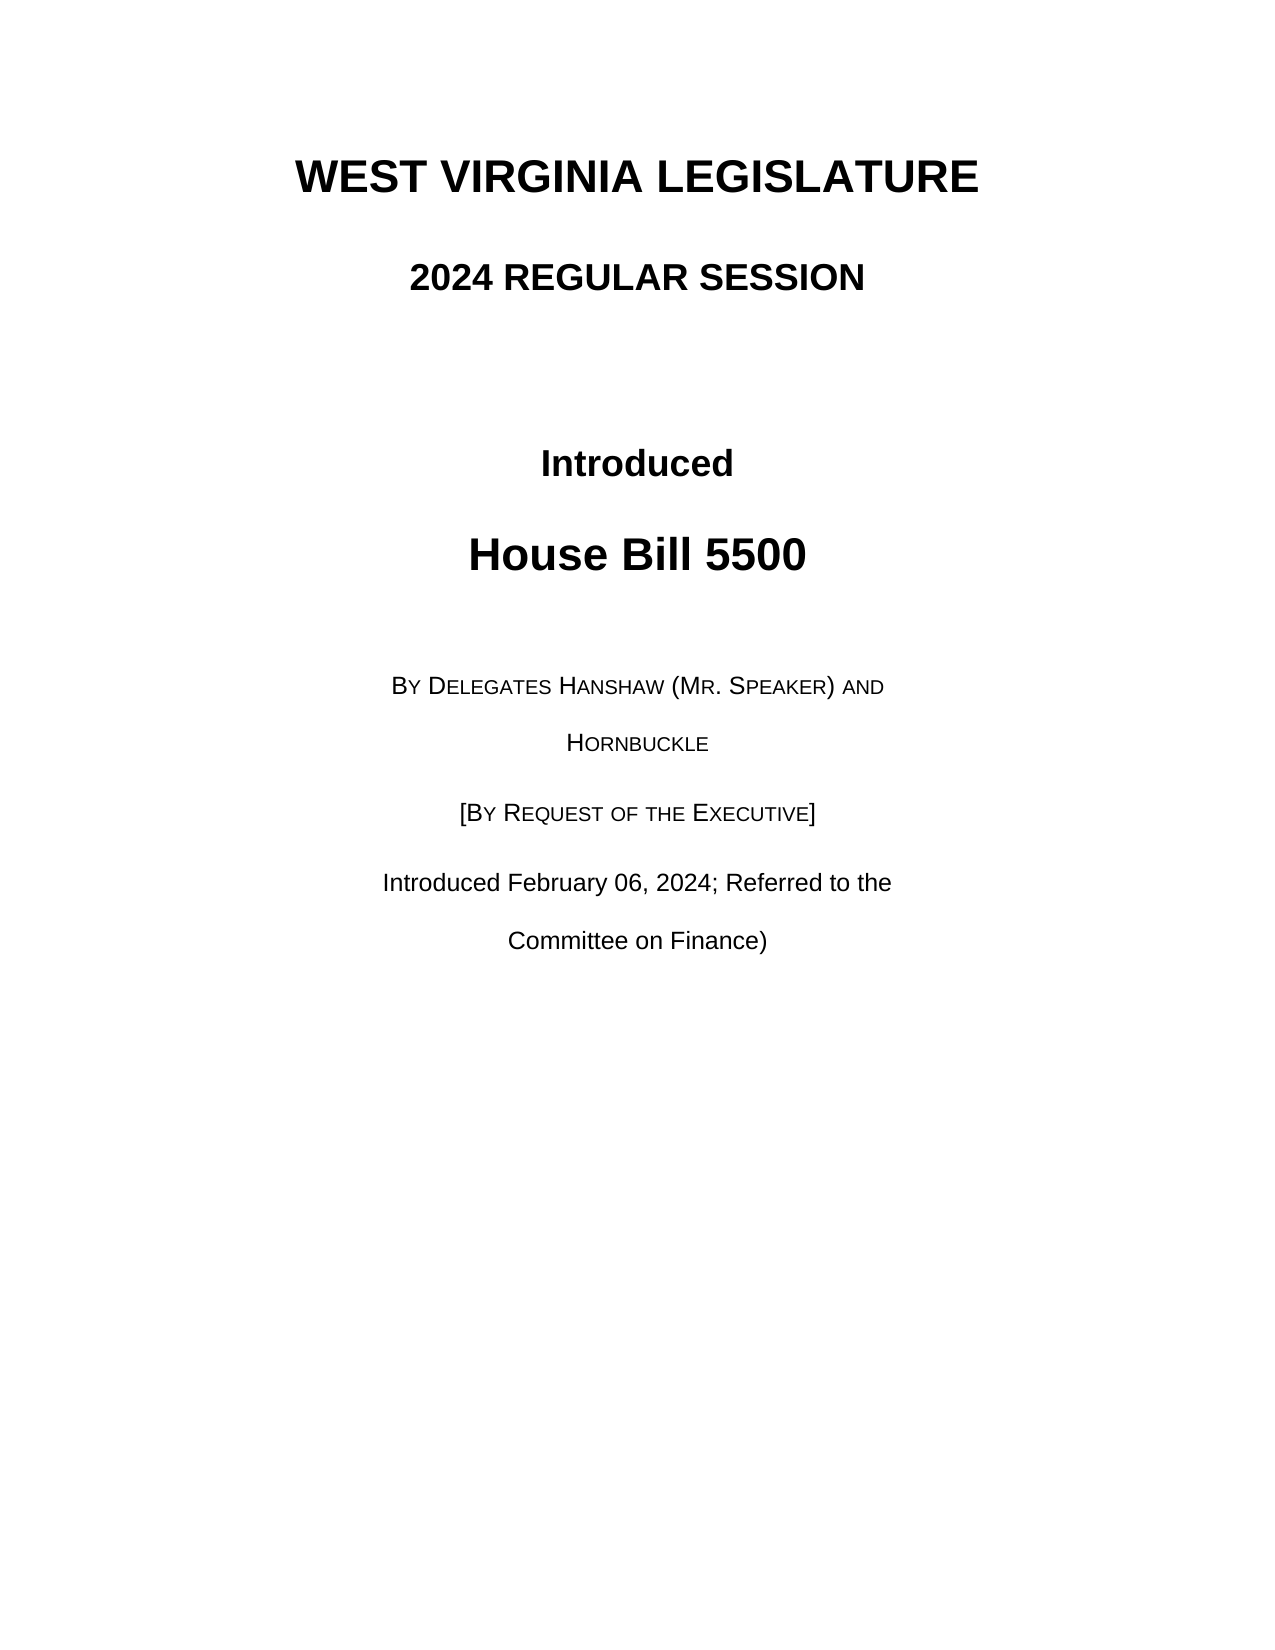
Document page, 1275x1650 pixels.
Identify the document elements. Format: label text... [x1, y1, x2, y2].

title 2024 REGULAR session [150, 255, 1125, 298]
text [By Request of the Executive] [337, 798, 937, 827]
text ) [337, 868, 937, 954]
title WEST virginia legislature [150, 150, 1125, 203]
text Bill [150, 528, 1125, 581]
text By [337, 671, 937, 757]
